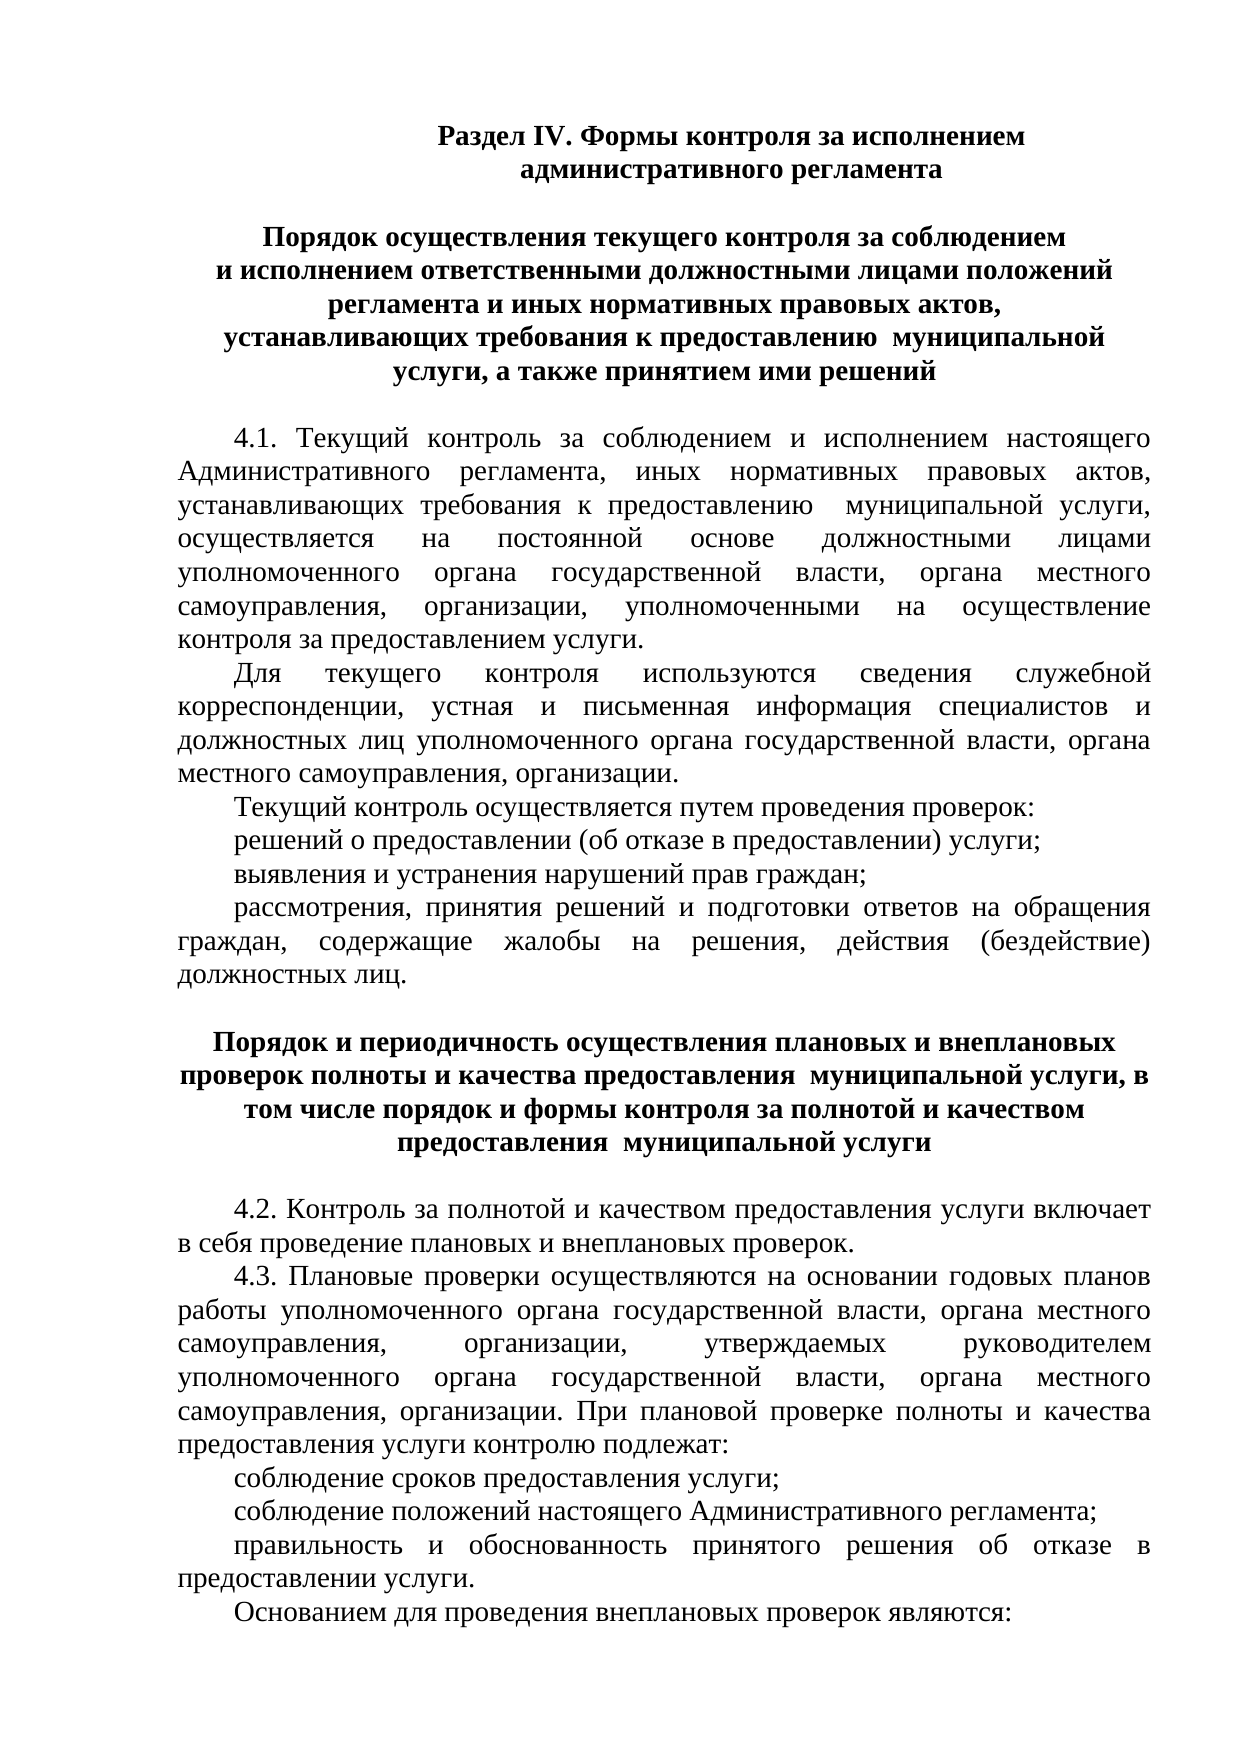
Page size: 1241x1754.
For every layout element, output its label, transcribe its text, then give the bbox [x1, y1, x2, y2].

text рассмотрения, принятия решений и подготовки ответов на обращения граждан, содержащие жалобы на решения, действия (бездействие) должностных лиц. [177, 889, 1152, 990]
text соблюдение положений настоящего Административного регламента; [177, 1493, 1152, 1527]
text соблюдение сроков предоставления услуги; [177, 1460, 1152, 1493]
text 4.2. Контроль за полнотой и качеством предоставления услуги включает в себя проведение плановых и внеплановых проверок. [177, 1191, 1152, 1258]
text проверок полноты и качества предоставления муниципальной услуги, в том числе порядок и формы контроля за полнотой и качеством предоставления муниципальной услуги [177, 1057, 1152, 1158]
text Текущий контроль осуществляется путем проведения проверок: [177, 789, 1152, 822]
text Для текущего контроля используются сведения служебной корреспонденции, устная и письменная информация специалистов и должностных лиц уполномоченного органа государственной власти, органа местного самоуправления, организации. [177, 655, 1152, 789]
text выявления и устранения нарушений прав граждан; [177, 856, 1152, 889]
text решений о предоставлении (об отказе в предоставлении) услуги; [177, 822, 1152, 856]
text правильность и обоснованность принятого решения об отказе в предоставлении услуги. [177, 1527, 1152, 1594]
text регламента и иных нормативных правовых актов, [177, 286, 1152, 319]
text Основанием для проведения внеплановых проверок являются: [177, 1594, 1152, 1627]
text 4.3. Плановые проверки осуществляются на основании годовых планов работы уполномоченного органа государственной власти, органа местного самоуправления, организации, утверждаемых руководителем уполномоченного органа государственной власти, органа местного самоуправления, организации. При плановой проверке полноты и качества предоставления услуги контролю подлежат: [177, 1258, 1152, 1460]
text и исполнением ответственными должностными лицами положений [177, 252, 1152, 286]
list Раздел IV. Формы контроля за исполнением административного регламента [311, 118, 1152, 185]
text Порядок осуществления текущего контроля за соблюдением [177, 219, 1152, 252]
text устанавливающих требования к предоставлению муниципальной услуги, а также принятием ими решений [177, 319, 1152, 386]
text Порядок и периодичность осуществления плановых и внеплановых [177, 1024, 1152, 1057]
text 4.1. Текущий контроль за соблюдением и исполнением настоящего Административного регламента, иных нормативных правовых актов, устанавливающих требования к предоставлению муниципальной услуги, осуществляется на постоянной основе должностными лицами уполномоченного органа государственной власти, органа местного самоуправления, организации, уполномоченными на осуществление контроля за предоставлением услуги. [177, 420, 1152, 655]
